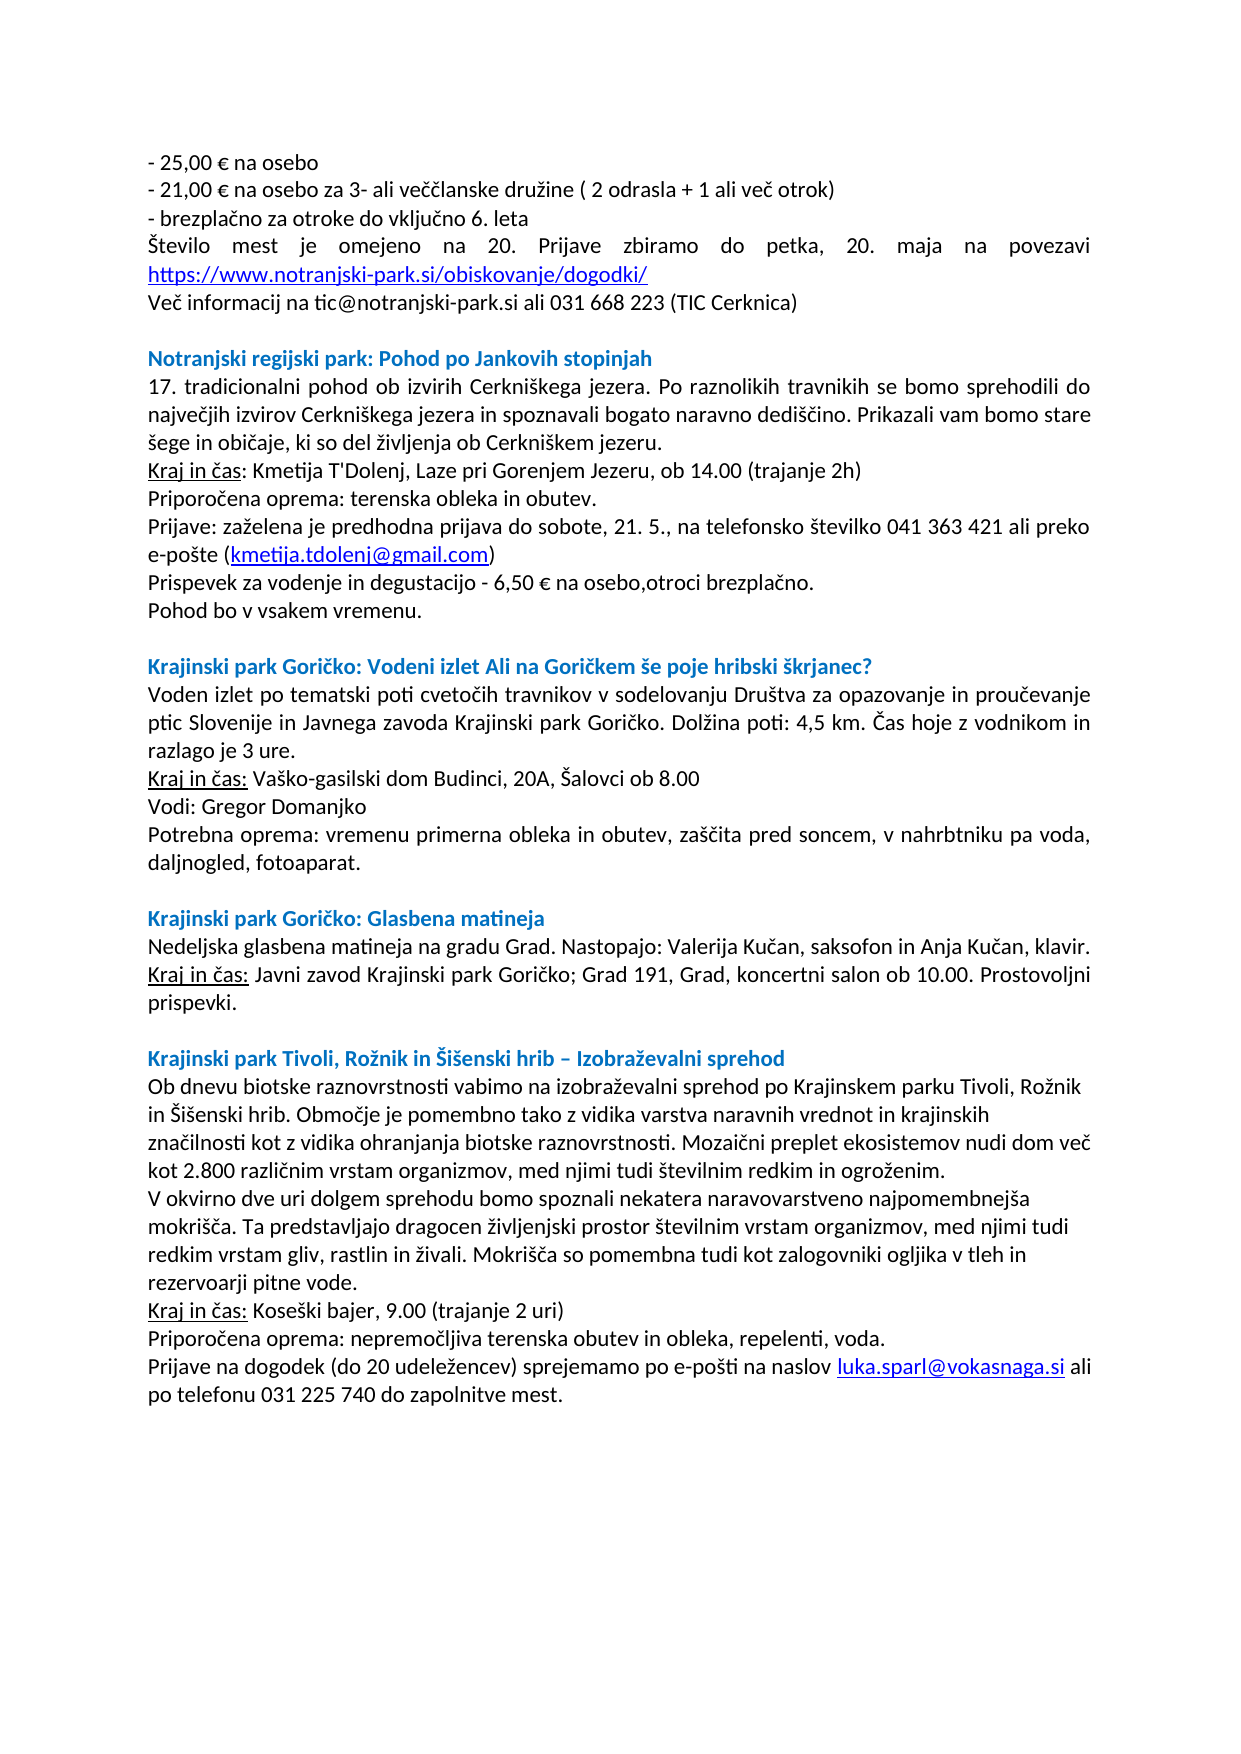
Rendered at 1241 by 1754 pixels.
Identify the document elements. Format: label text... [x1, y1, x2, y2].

text Kraj in čas: Kmetija T'Dolenj, Laze pri Gorenjem Jezeru, ob 14.00 (trajanje 2h) [148, 456, 1093, 484]
text Prijave: zaželena je predhodna prijava do sobote, 21. 5., na telefonsko številko 041 363 421 ali preko e-pošte (kmetija.tdolenj@gmail.com) [148, 512, 1093, 568]
text Priporočena oprema: nepremočljiva terenska obutev in obleka, repelenti, voda. [148, 1324, 1093, 1352]
text Ob dnevu biotske raznovrstnosti vabimo na izobraževalni sprehod po Krajinskem parku Tivoli, Rožnik in Šišenski hrib. Območje je pomembno tako z vidika varstva naravnih vrednot in krajinskih značilnosti kot z vidika ohranjanja biotske raznovrstnosti. Mozaični preplet ekosistemov nudi dom več kot 2.800 različnim vrstam organizmov, med njimi tudi številnim redkim in ogroženim. [148, 1072, 1093, 1184]
text 17. tradicionalni pohod ob izvirih Cerkniškega jezera. Po raznolikih travnikih se bomo sprehodili do največjih izvirov Cerkniškega jezera in spoznavali bogato naravno dediščino. Prikazali vam bomo stare šege in običaje, ki so del življenja ob Cerkniškem jezeru. [148, 372, 1093, 456]
text Krajinski park Tivoli, Rožnik in Šišenski hrib – Izobraževalni sprehod [148, 1044, 1093, 1072]
text Voden izlet po tematski poti cvetočih travnikov v sodelovanju Društva za opazovanje in proučevanje ptic Slovenije in Javnega zavoda Krajinski park Goričko. Dolžina poti: 4,5 km. Čas hoje z vodnikom in razlago je 3 ure. [148, 680, 1093, 764]
text - brezplačno za otroke do vključno 6. leta [148, 204, 1093, 232]
text Prispevek za vodenje in degustacijo - 6,50 € na osebo,otroci brezplačno. [148, 568, 1093, 596]
text Več informacij na tic@notranjski-park.si ali 031 668 223 (TIC Cerknica) [148, 288, 1093, 316]
text Kraj in čas: Vaško-gasilski dom Budinci, 20A, Šalovci ob 8.00 [148, 764, 1093, 792]
text Notranjski regijski park: Pohod po Jankovih stopinjah [148, 344, 1093, 372]
text - 21,00 € na osebo za 3- ali veččlanske družine ( 2 odrasla + 1 ali več otrok) [148, 176, 1093, 204]
text Število mest je omejeno na 20. Prijave zbiramo do petka, 20. maja na povezavi https://www.notranjski-park.si/obiskovanje/dogodki/ [148, 232, 1093, 288]
text Pohod bo v vsakem vremenu. [148, 596, 1093, 624]
text Krajinski park Goričko: Vodeni izlet Ali na Goričkem še poje hribski škrjanec? [148, 652, 1093, 680]
text Kraj in čas: Koseški bajer, 9.00 (trajanje 2 uri) [148, 1296, 1093, 1324]
text Prijave na dogodek (do 20 udeležencev) sprejemamo po e-pošti na naslov luka.sparl@vokasnaga.si ali po telefonu 031 225 740 do zapolnitve mest. [148, 1352, 1093, 1408]
text Vodi: Gregor Domanjko [148, 792, 1093, 820]
text Priporočena oprema: terenska obleka in obutev. [148, 484, 1093, 512]
text V okvirno dve uri dolgem sprehodu bomo spoznali nekatera naravovarstveno najpomembnejša mokrišča. Ta predstavljajo dragocen življenjski prostor številnim vrstam organizmov, med njimi tudi redkim vrstam gliv, rastlin in živali. Mokrišča so pomembna tudi kot zalogovniki ogljika v tleh in rezervoarji pitne vode. [148, 1184, 1093, 1296]
text - 25,00 € na osebo [148, 148, 1093, 176]
text Potrebna oprema: vremenu primerna obleka in obutev, zaščita pred soncem, v nahrbtniku pa voda, daljnogled, fotoaparat. [148, 820, 1093, 876]
text Krajinski park Goričko: Glasbena matineja [148, 904, 1093, 932]
text Nedeljska glasbena matineja na gradu Grad. Nastopajo: Valerija Kučan, saksofon in Anja Kučan, klavir. [148, 932, 1093, 960]
text Kraj in čas: Javni zavod Krajinski park Goričko; Grad 191, Grad, koncertni salon ob 10.00. Prostovoljni prispevki. [148, 960, 1093, 1016]
